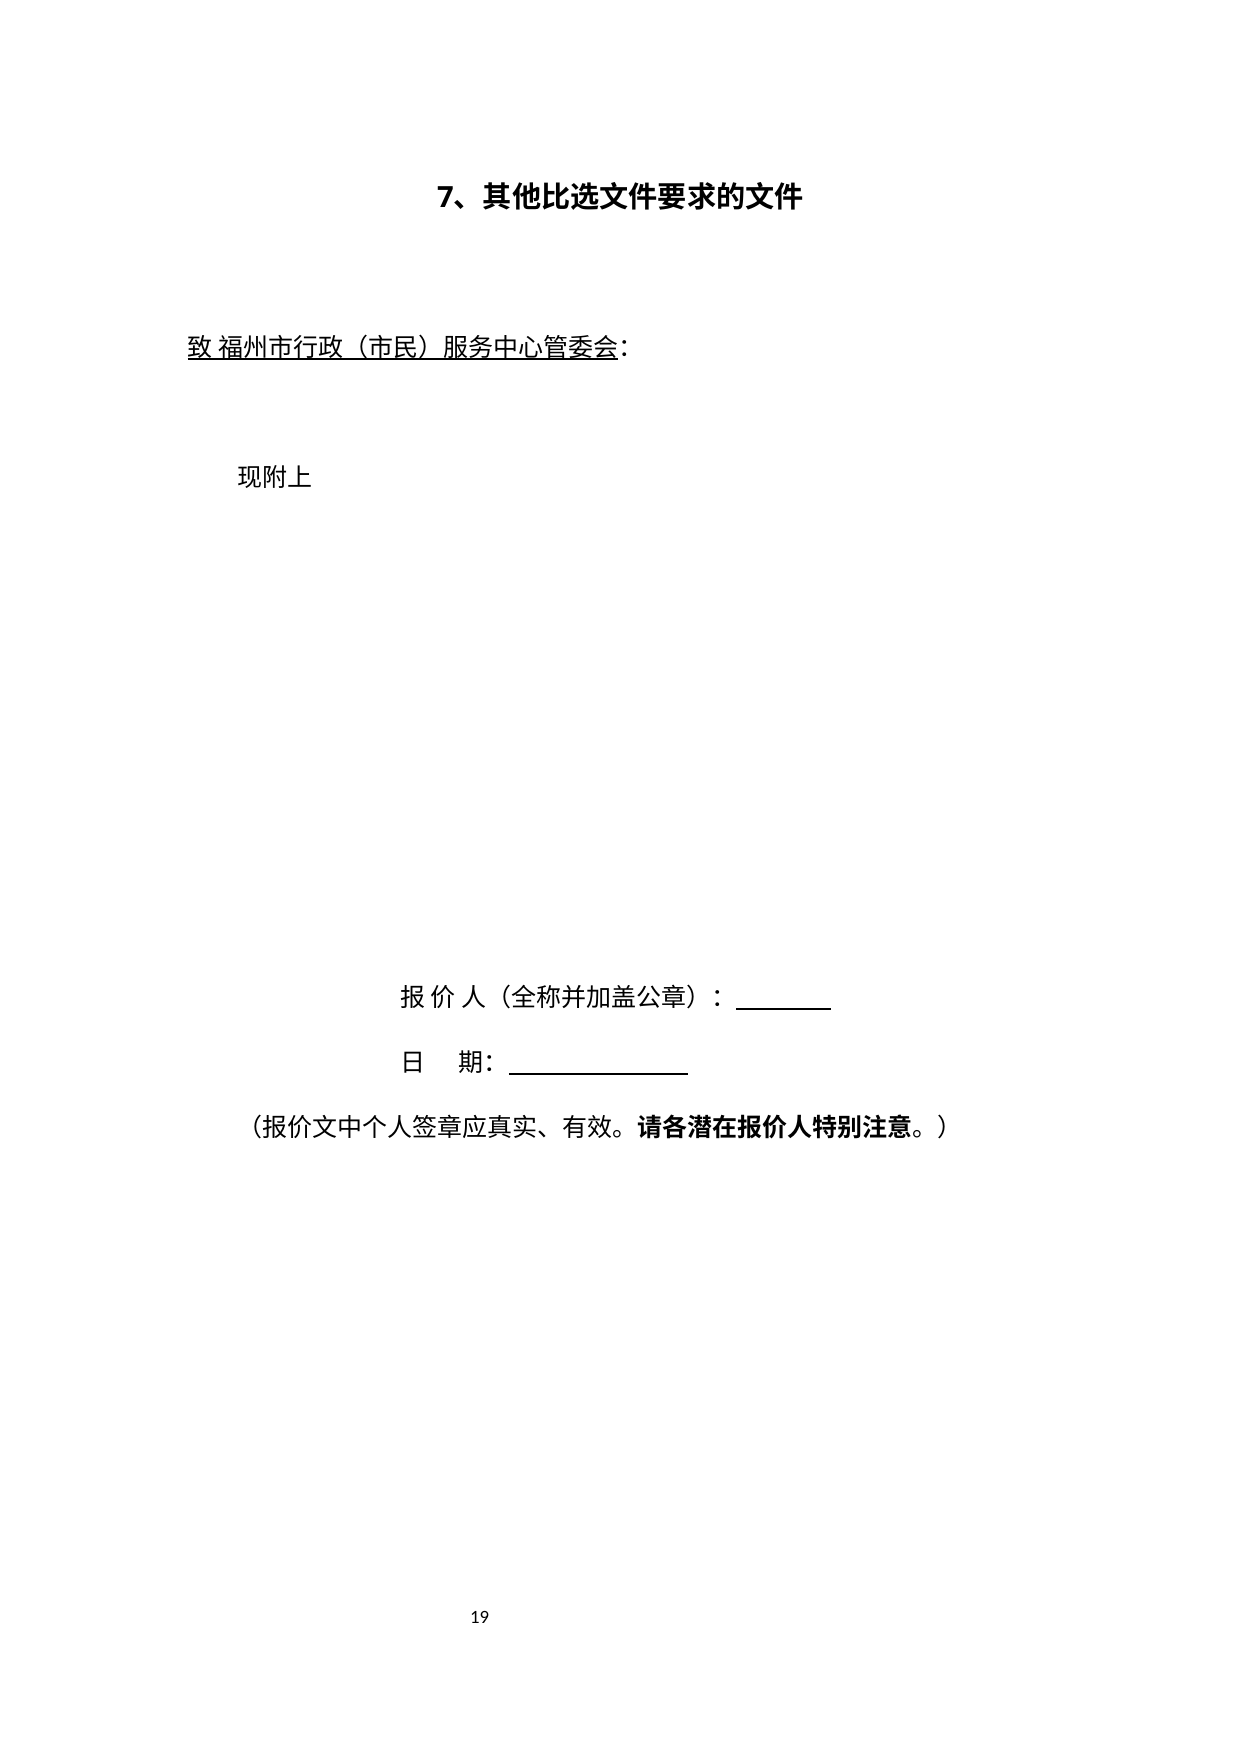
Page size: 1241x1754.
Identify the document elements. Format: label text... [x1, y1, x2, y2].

text （报价文中个人签章应真实、有效。请各潜在报价人特别注意。） [187, 1093, 1053, 1158]
text 报 价 人（全称并加盖公章）： [187, 963, 1053, 1028]
text 7、其他比选文件要求的文件 [187, 162, 1053, 227]
text 现附上 [187, 443, 1053, 508]
text 日 期： [187, 1028, 1053, 1093]
text 致 福州市行政（市民）服务中心管委会： [187, 313, 1053, 378]
